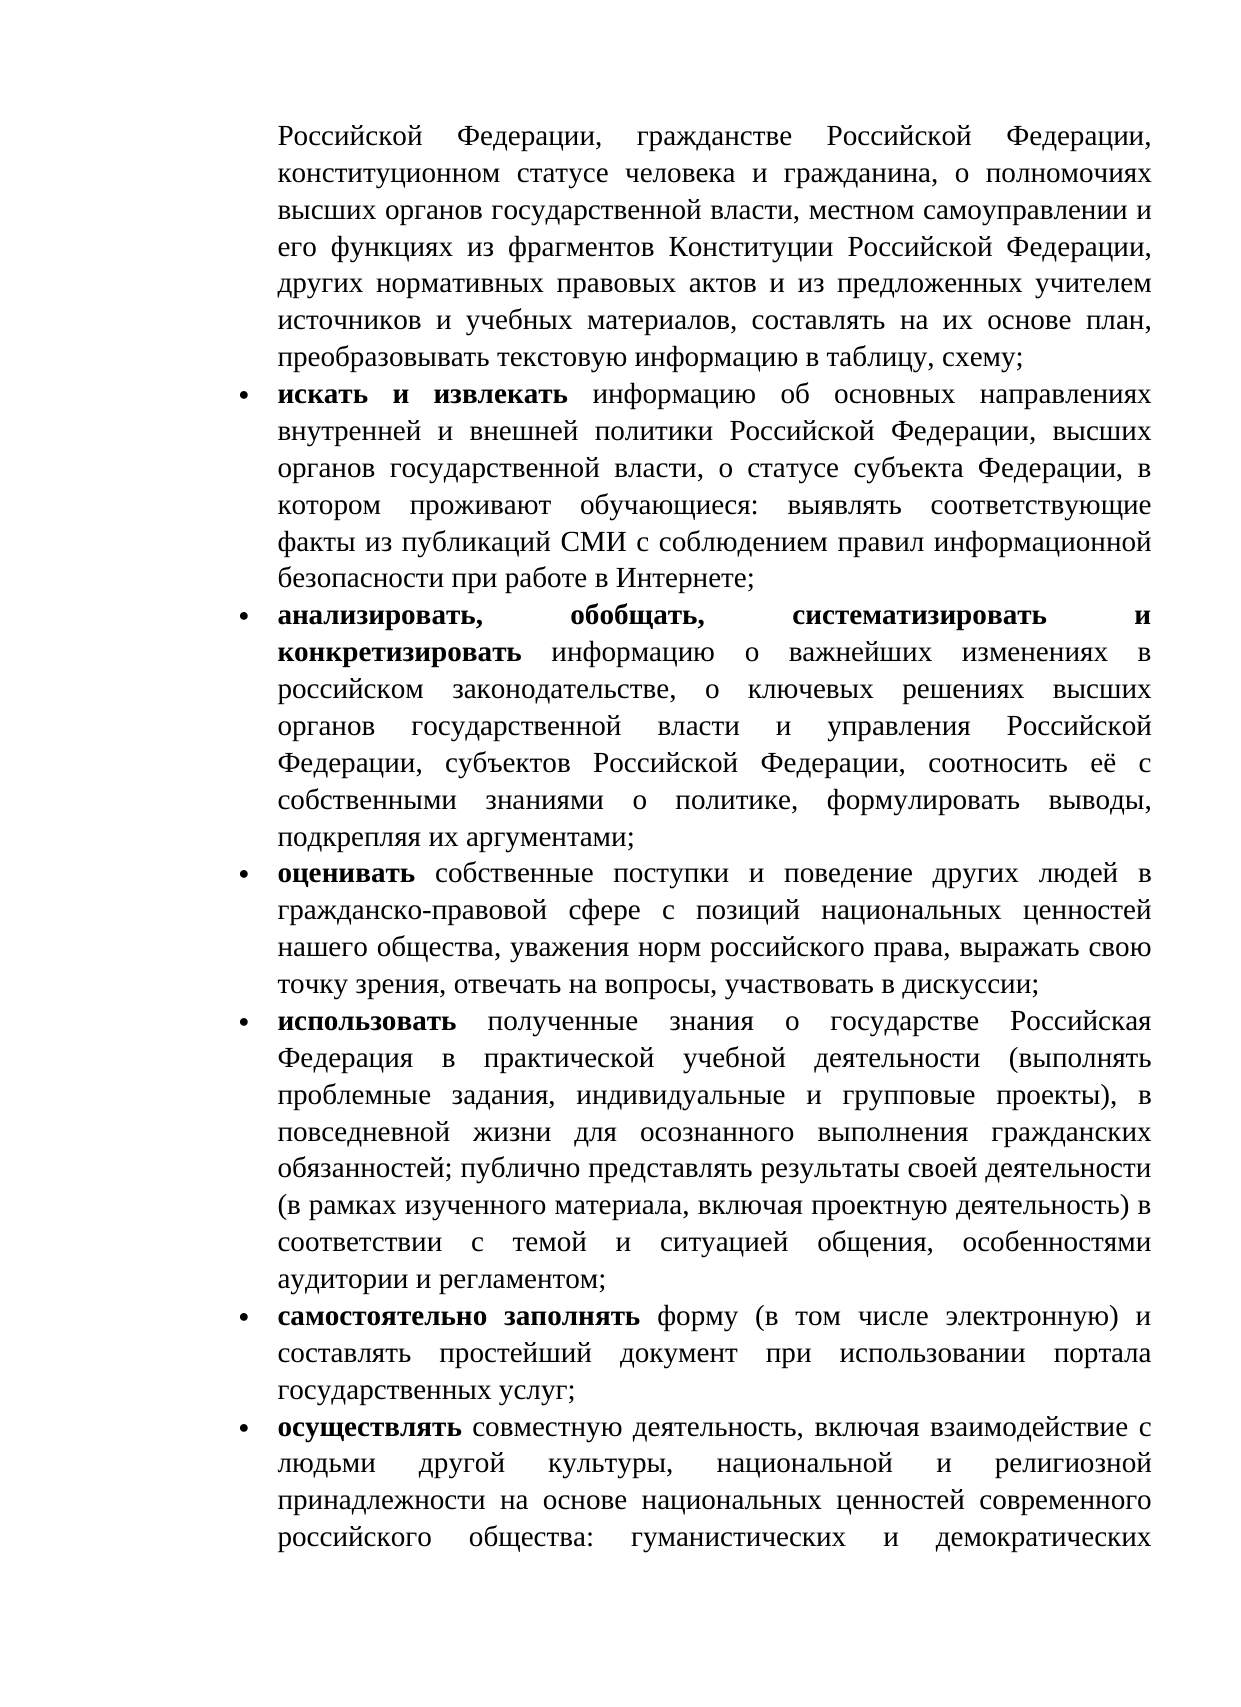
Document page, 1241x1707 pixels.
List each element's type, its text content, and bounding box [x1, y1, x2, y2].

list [240, 118, 1152, 373]
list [240, 1409, 1152, 1553]
list оценивать собственные поступки и поведение других людей в гражданско-правовой сфере с позиций национальных ценностей нашего общества, уважения норм российского права, выражать свою точку зрения, отвечать на вопросы, участвовать в дискуссии; [240, 856, 1152, 1000]
list самостоятельно заполнять форму (в том числе электронную) и составлять простейший документ при использовании портала государственных услуг; [240, 1298, 1152, 1405]
list искать и извлекать информацию об основных направлениях внутренней и внешней политики Российской Федерации, высших органов государственной власти, о статусе субъекта Федерации, в котором проживают обучающиеся: выявлять соответствующие факты из публикаций СМИ с соблюдением правил информационной безопасности при работе в Интернете; [240, 376, 1152, 594]
list анализировать, обобщать, систематизировать и конкретизировать информацию о важнейших изменениях в российском законодательстве, о ключевых решениях высших органов государственной власти и управления Российской Федерации, субъектов Российской Федерации, соотносить её с собственными знаниями о политике, формулировать выводы, подкрепляя их аргументами; [240, 597, 1152, 852]
list использовать полученные знания о государстве Российская Федерация в практической учебной деятельности (выполнять проблемные задания, индивидуальные и групповые проекты), в повседневной жизни для осознанного выполнения гражданских обязанностей; публично представлять результаты своей деятельности (в рамках изученного материала, включая проектную деятельность) в соответствии с темой и ситуацией общения, особенностями аудитории и регламентом; [240, 1003, 1152, 1295]
